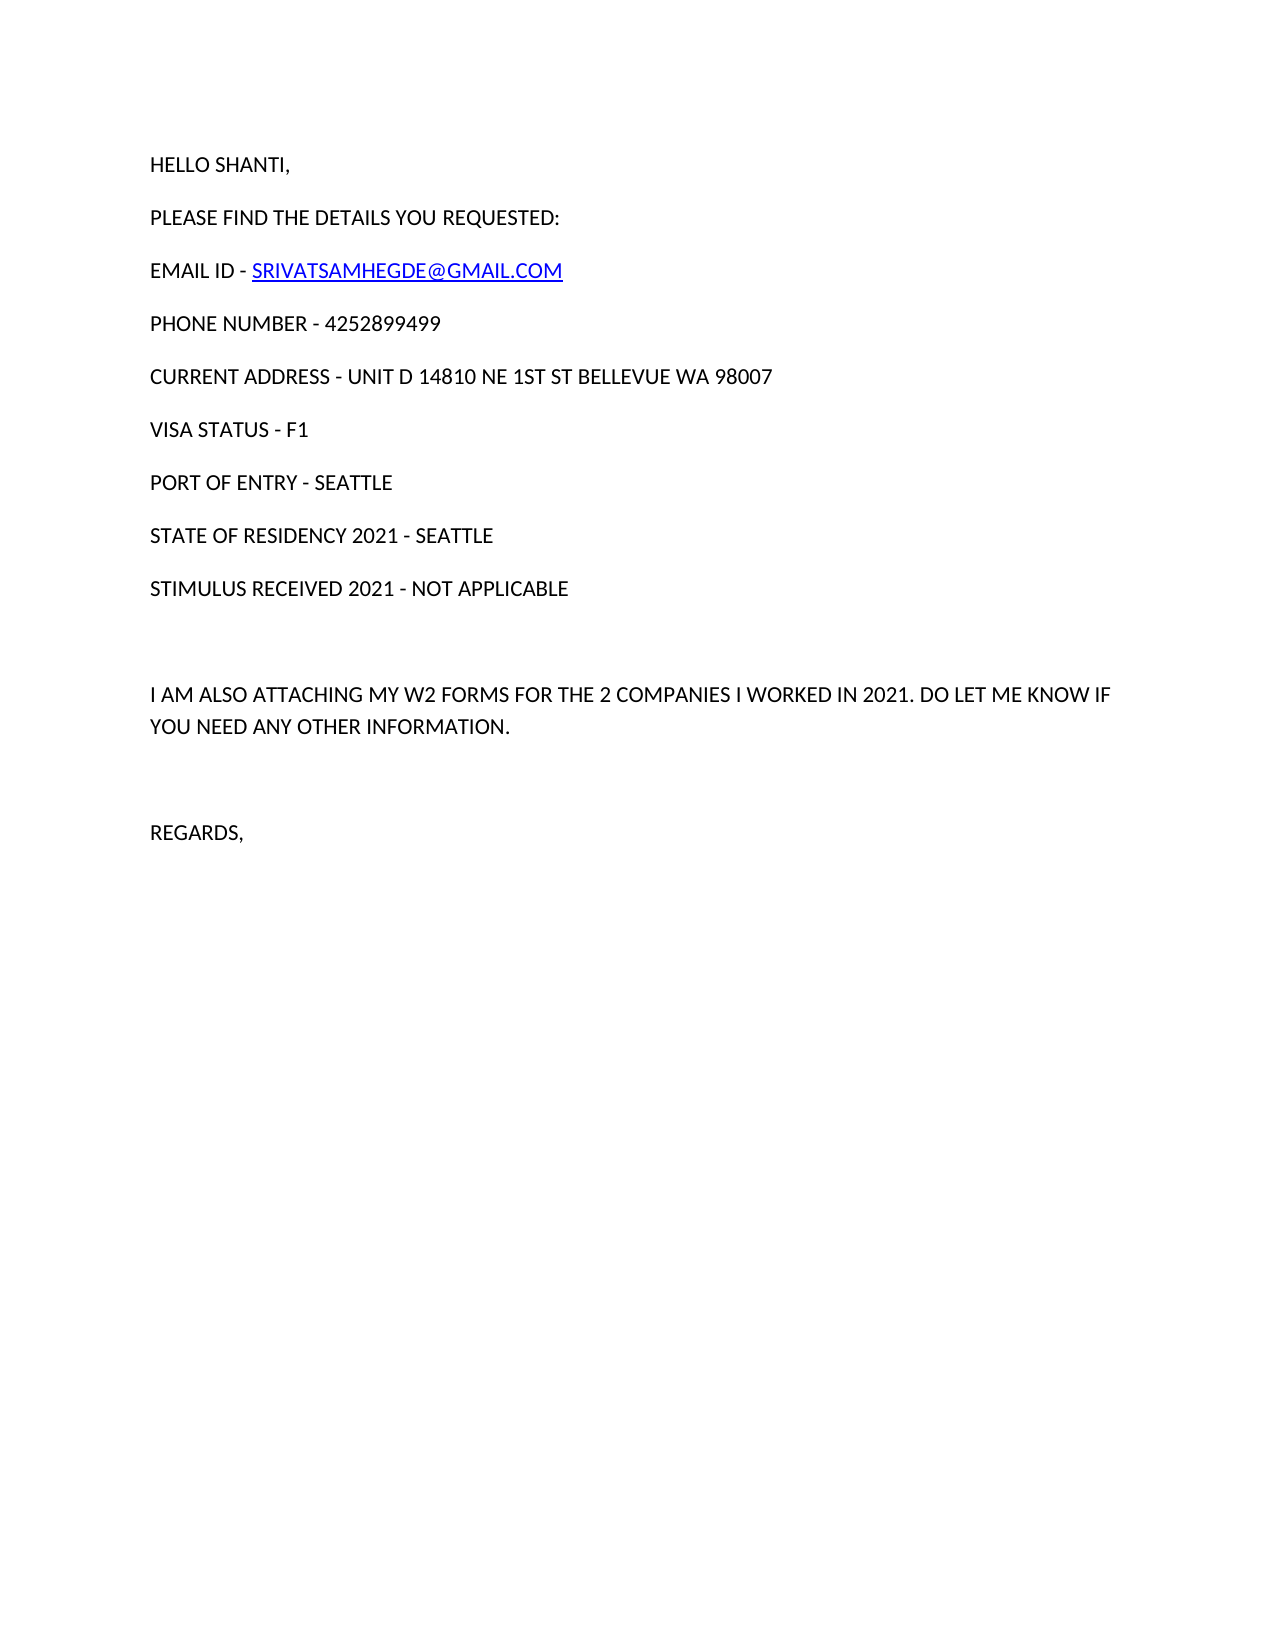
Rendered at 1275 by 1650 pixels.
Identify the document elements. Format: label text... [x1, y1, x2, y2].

text PHONE NUMBER - 4252899499 [150, 309, 1125, 337]
text PLEASE FIND THE DETAILS YOU REQUESTED: [150, 203, 1125, 231]
text REGARDS, [150, 818, 1125, 846]
text CURRENT ADDRESS - UNIT D 14810 NE 1ST ST BELLEVUE WA 98007 [150, 362, 1125, 390]
text EMAIL ID - SRIVATSAMHEGDE@GMAIL.COM [150, 256, 1125, 284]
text STATE OF RESIDENCY 2021 - SEATTLE [150, 521, 1125, 549]
text PORT OF ENTRY - SEATTLE [150, 468, 1125, 496]
text HELLO SHANTI, [150, 150, 1125, 178]
text VISA STATUS - F1 [150, 415, 1125, 443]
text STIMULUS RECEIVED 2021 - NOT APPLICABLE [150, 574, 1125, 602]
text I AM ALSO ATTACHING MY W2 FORMS FOR THE 2 COMPANIES I WORKED IN 2021. DO LET ME KNOW IF YOU NEED ANY OTHER INFORMATION. [150, 680, 1125, 740]
